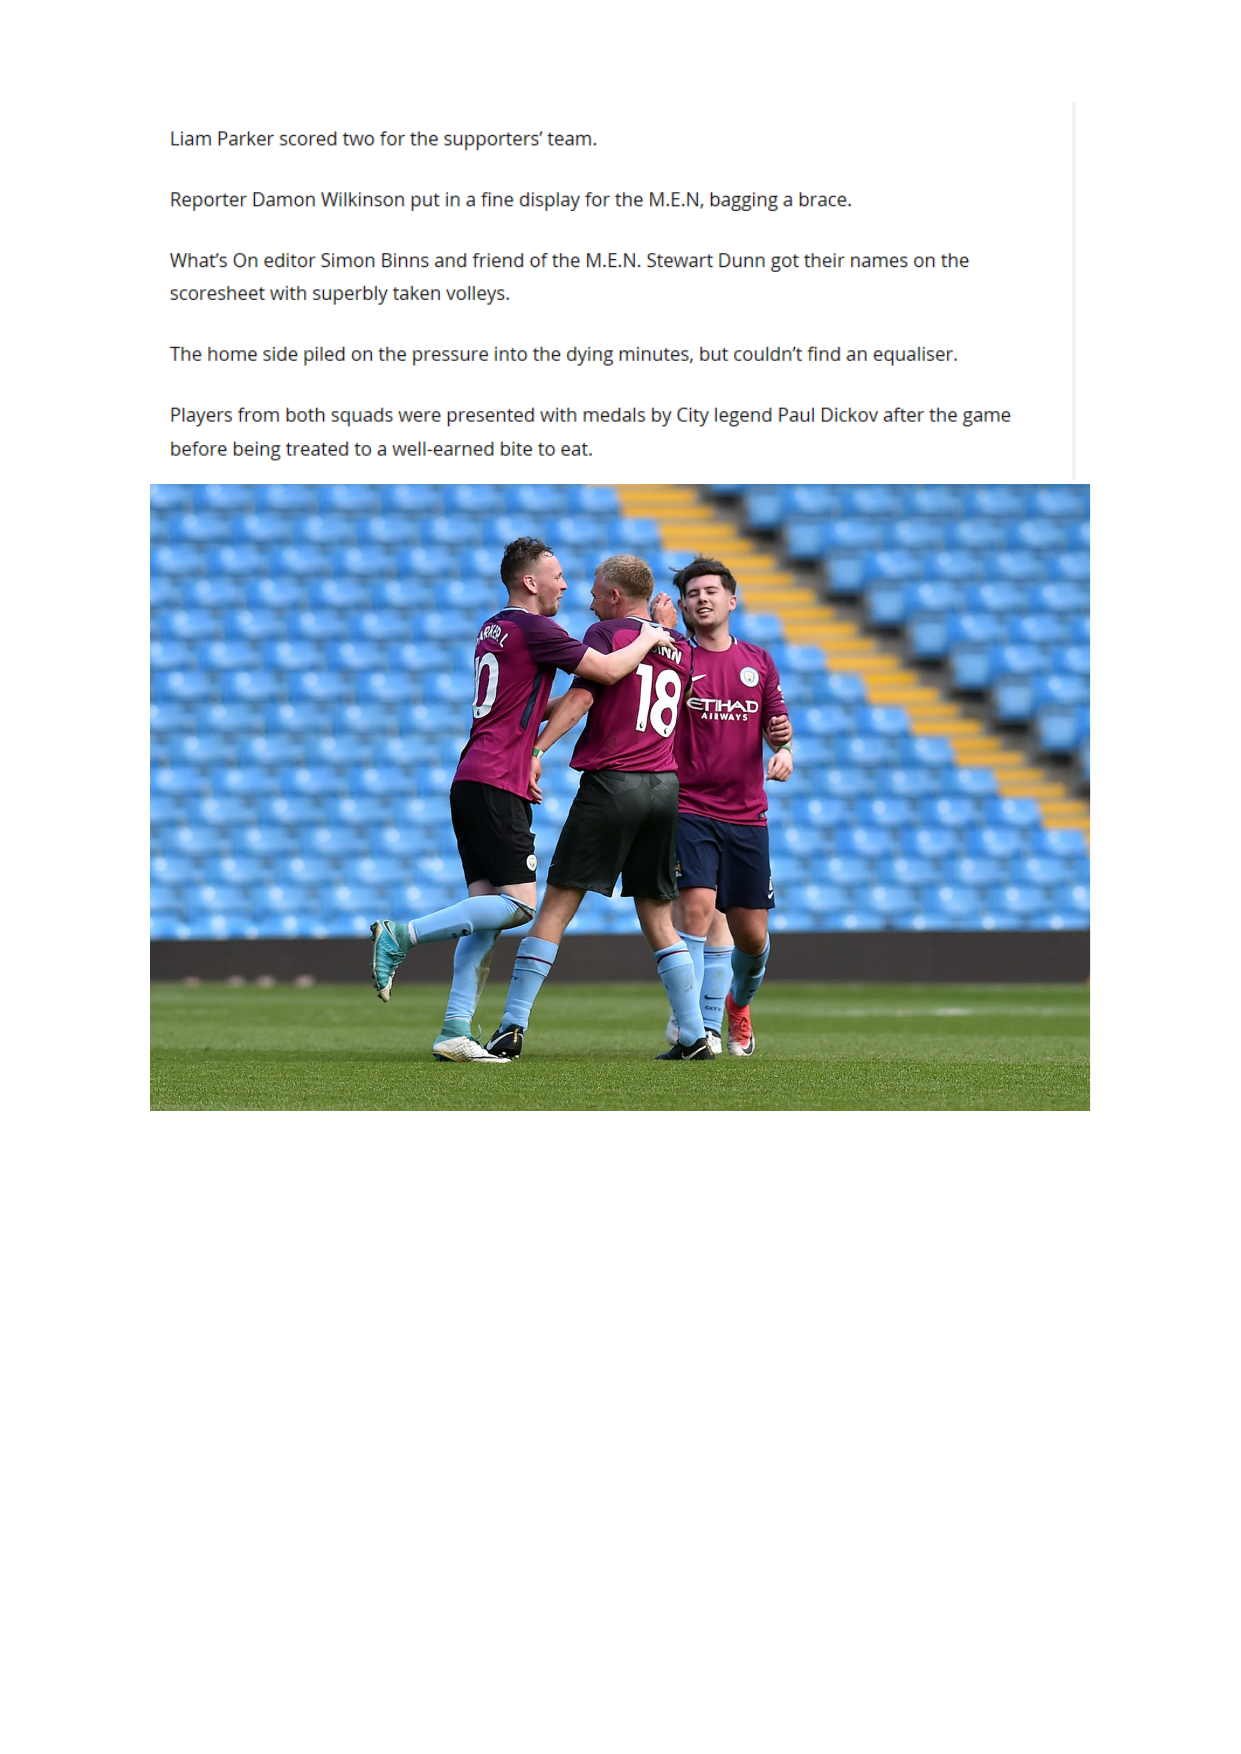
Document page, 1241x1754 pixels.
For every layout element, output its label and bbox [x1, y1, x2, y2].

picture [149, 103, 1095, 480]
picture [150, 484, 1091, 1111]
